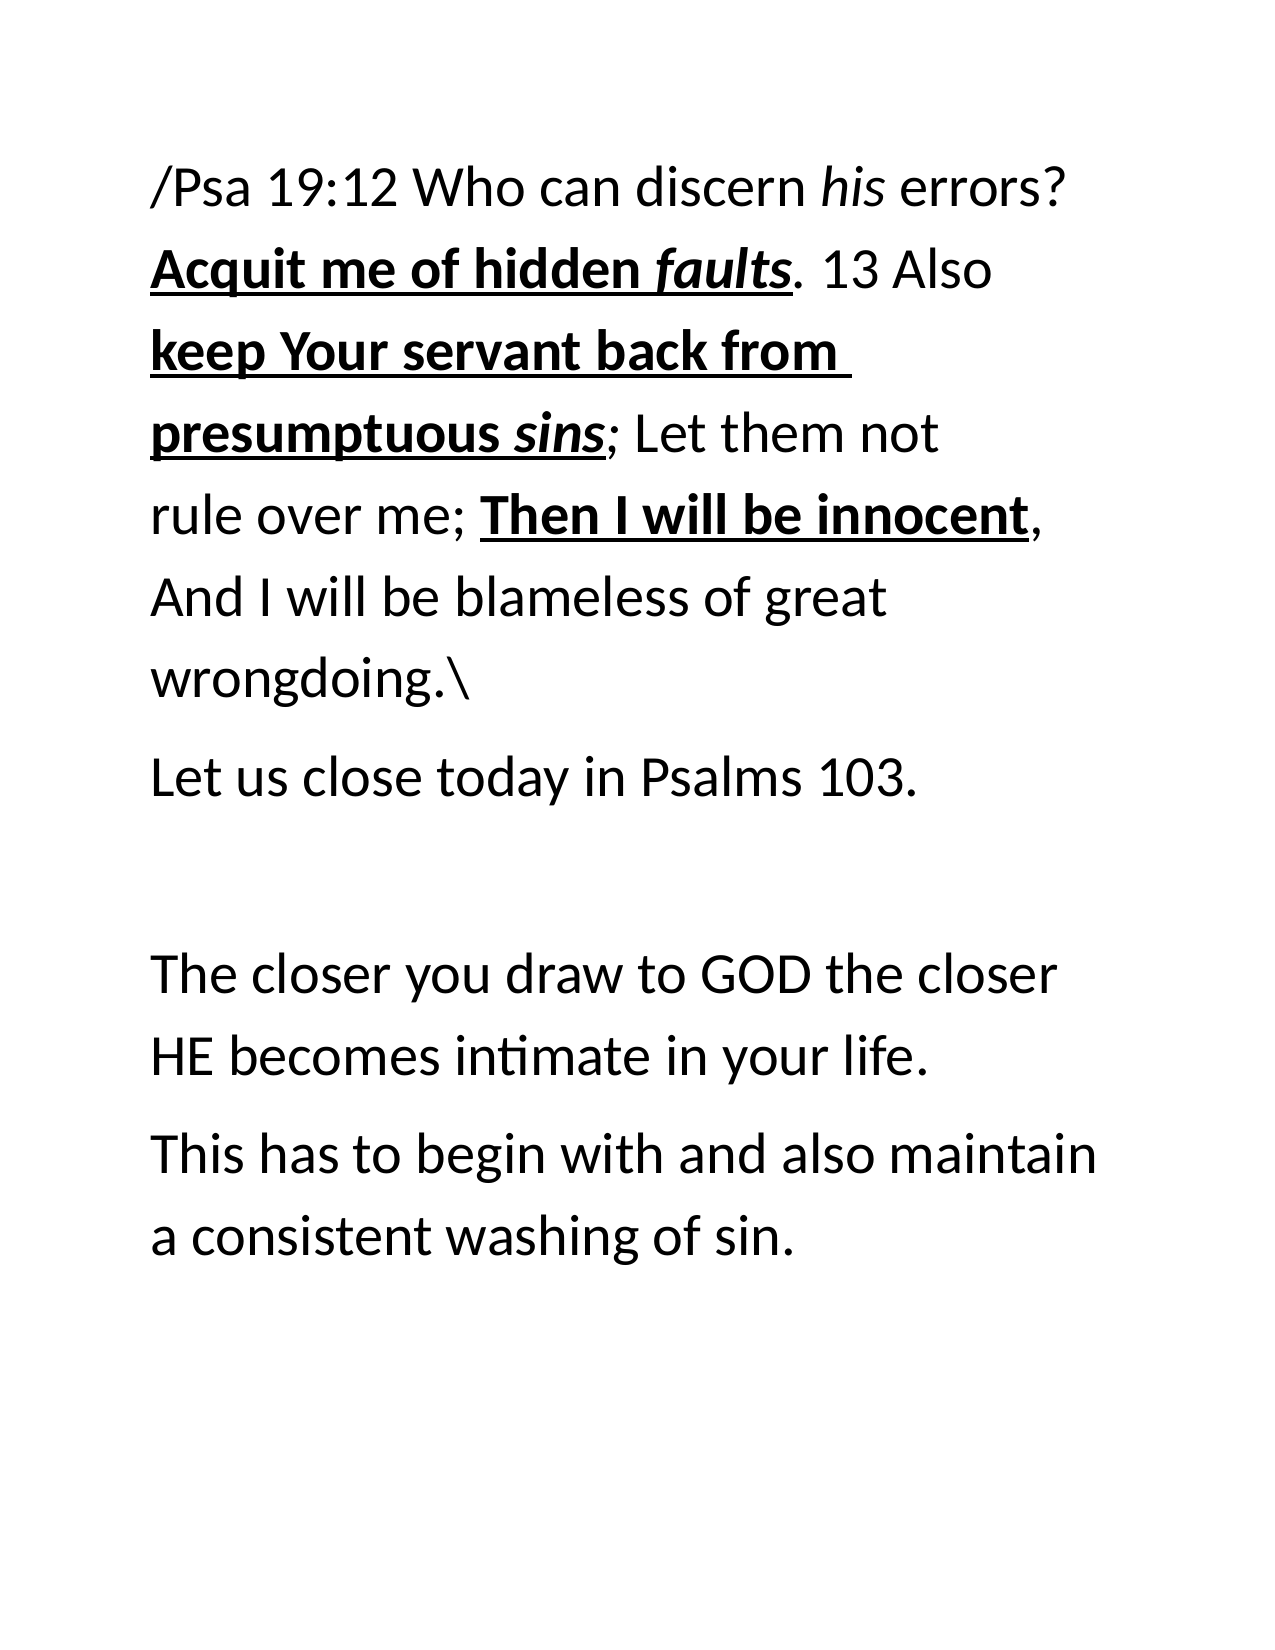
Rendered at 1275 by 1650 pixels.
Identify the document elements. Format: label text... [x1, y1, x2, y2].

text /Psa 19:12 Who can discern his errors? Acquit me of hidden faults. 13 Also keep Your servant back from presumptuous sins; Let them not rule over me; Then I will be innocent, And I will be blameless of great wrongdoing.\ [150, 150, 1125, 712]
text The closer you draw to GOD the closer HE becomes intimate in your life. [150, 937, 1125, 1090]
text Let us close today in Psalms 103. [150, 740, 1125, 811]
text This has to begin with and also maintain a consistent washing of sin. [150, 1117, 1125, 1270]
